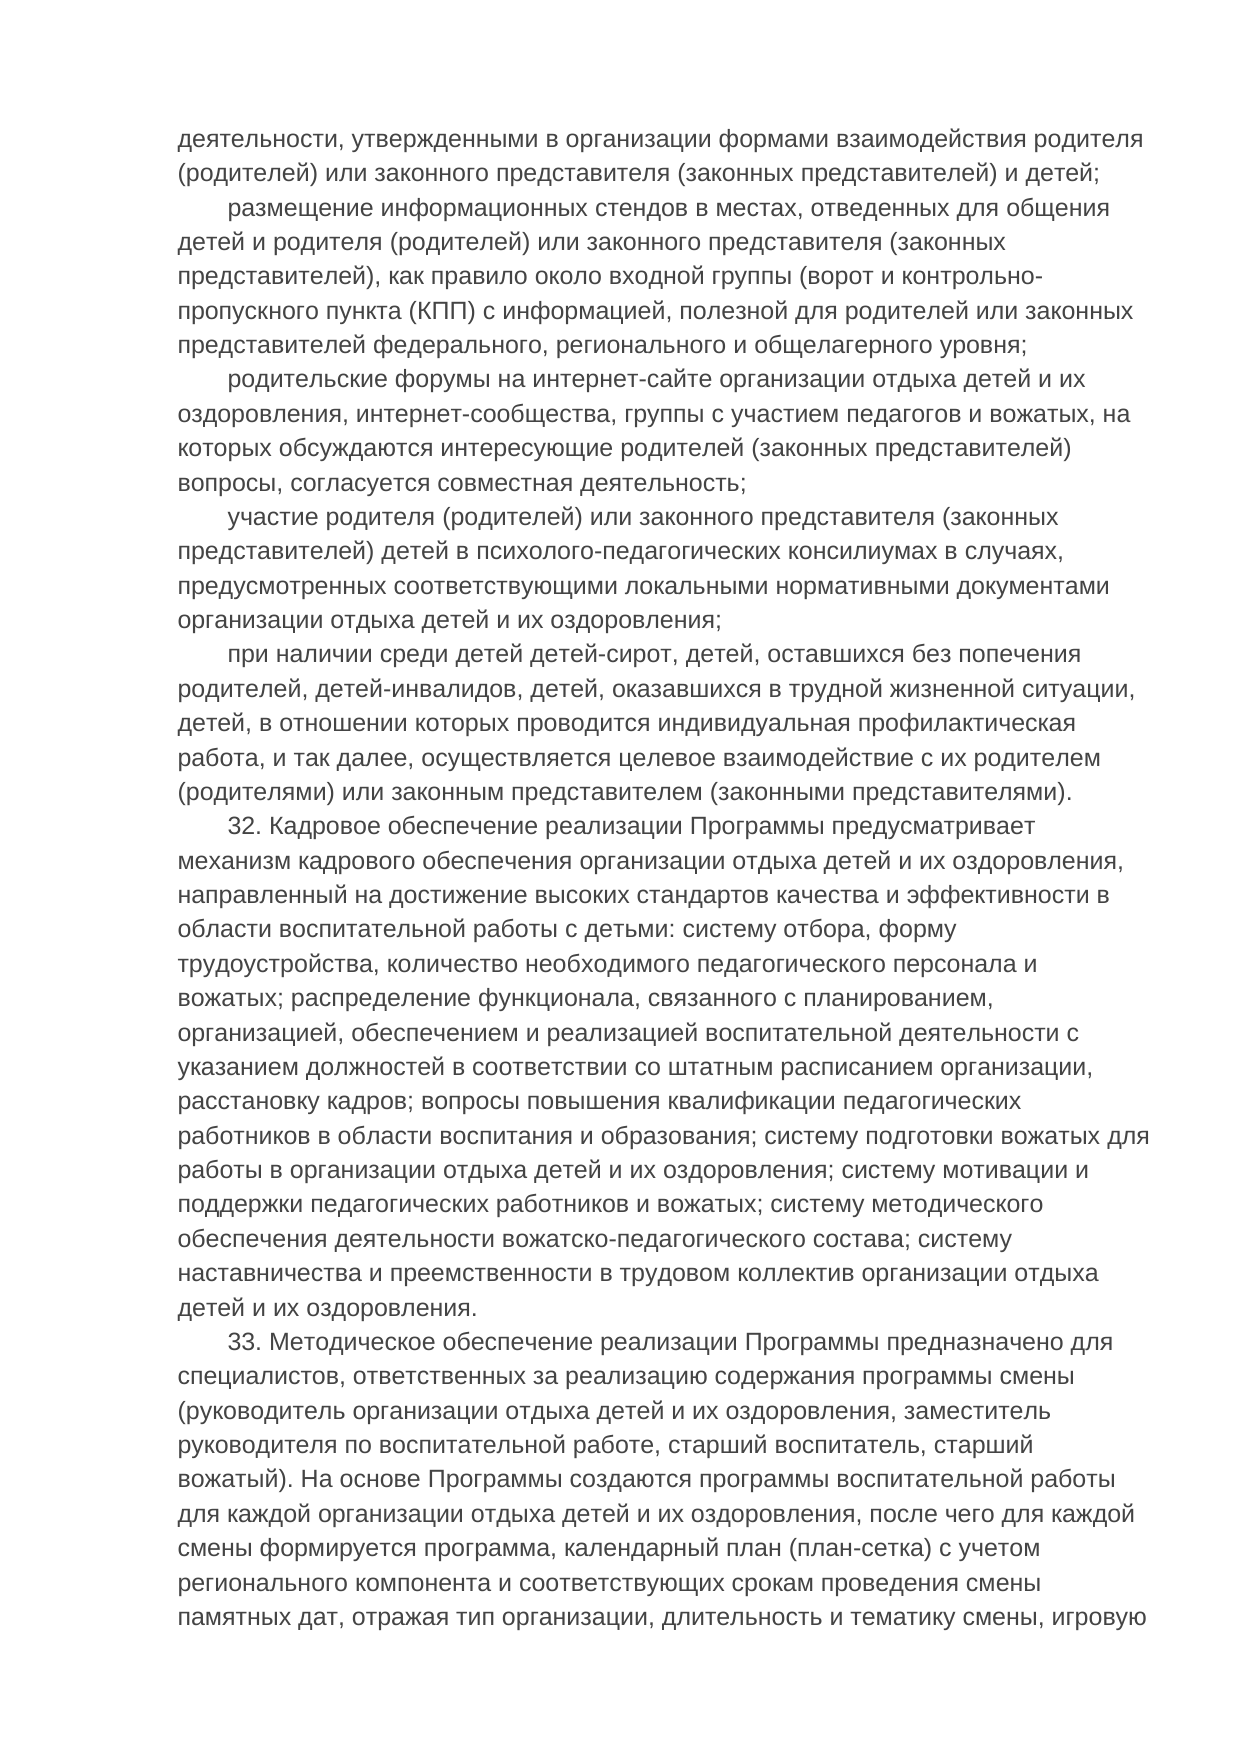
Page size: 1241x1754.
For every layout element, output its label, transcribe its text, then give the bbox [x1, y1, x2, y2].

text родительские форумы на интернет-сайте организации отдыха детей и их оздоровления, интернет-сообщества, группы с участием педагогов и вожатых, на которых обсуждаются интересующие родителей (законных представителей) вопросы, согласуется совместная деятельность; [177, 359, 1152, 496]
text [177, 1321, 1152, 1631]
text при наличии среди детей детей-сирот, детей, оставшихся без попечения родителей, детей-инвалидов, детей, оказавшихся в трудной жизненной ситуации, детей, в отношении которых проводится индивидуальная профилактическая работа, и так далее, осуществляется целевое взаимодействие с их родителем (родителями) или законным представителем (законными представителями). [177, 634, 1152, 806]
text 32. Кадровое обеспечение реализации Программы предусматривает механизм кадрового обеспечения организации отдыха детей и их оздоровления, направленный на достижение высоких стандартов качества и эффективности в области воспитательной работы с детьми: систему отбора, форму трудоустройства, количество необходимого педагогического персонала и вожатых; распределение функционала, связанного с планированием, организацией, обеспечением и реализацией воспитательной деятельности с указанием должностей в соответствии со штатным расписанием организации, расстановку кадров; вопросы повышения квалификации педагогических работников в области воспитания и образования; систему подготовки вожатых для работы в организации отдыха детей и их оздоровления; систему мотивации и поддержки педагогических работников и вожатых; систему методического обеспечения деятельности вожатско-педагогического состава; систему наставничества и преемственности в трудовом коллектив организации отдыха детей и их оздоровления. [177, 806, 1152, 1321]
text размещение информационных стендов в местах, отведенных для общения детей и родителя (родителей) или законного представителя (законных представителей), как правило около входной группы (ворот и контрольно-пропускного пункта (КПП) с информацией, полезной для родителей или законных представителей федерального, регионального и общелагерного уровня; [177, 187, 1152, 359]
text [177, 118, 1152, 187]
text участие родителя (родителей) или законного представителя (законных представителей) детей в психолого-педагогических консилиумах в случаях, предусмотренных соответствующими локальными нормативными документами организации отдыха детей и их оздоровления; [177, 496, 1152, 634]
